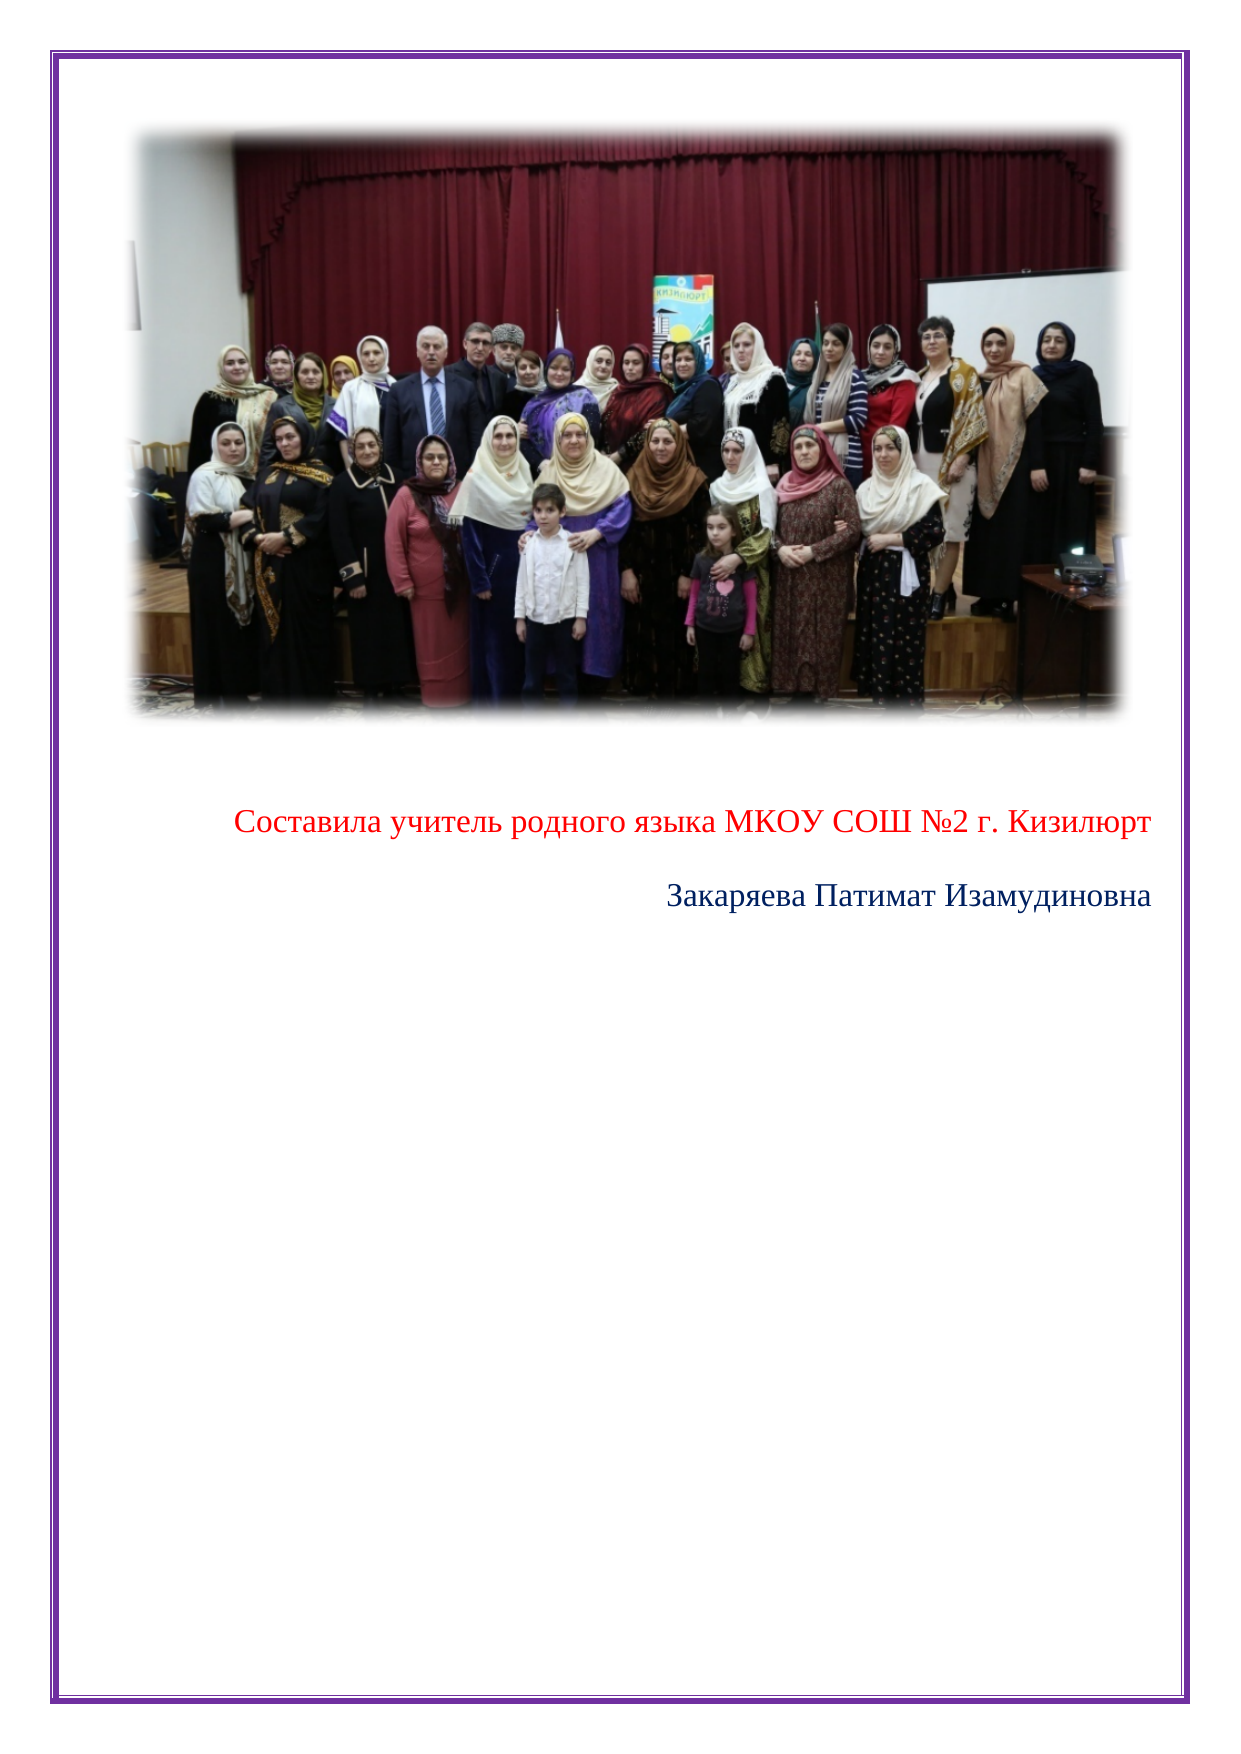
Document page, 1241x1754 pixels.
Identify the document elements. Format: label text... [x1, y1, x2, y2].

text Закаряева Патимат Изамудиновна [103, 875, 1152, 913]
text Составила учитель родного языка МКОУ СОШ №2 г. Кизилюрт [103, 802, 1152, 840]
picture [151, 147, 1105, 699]
